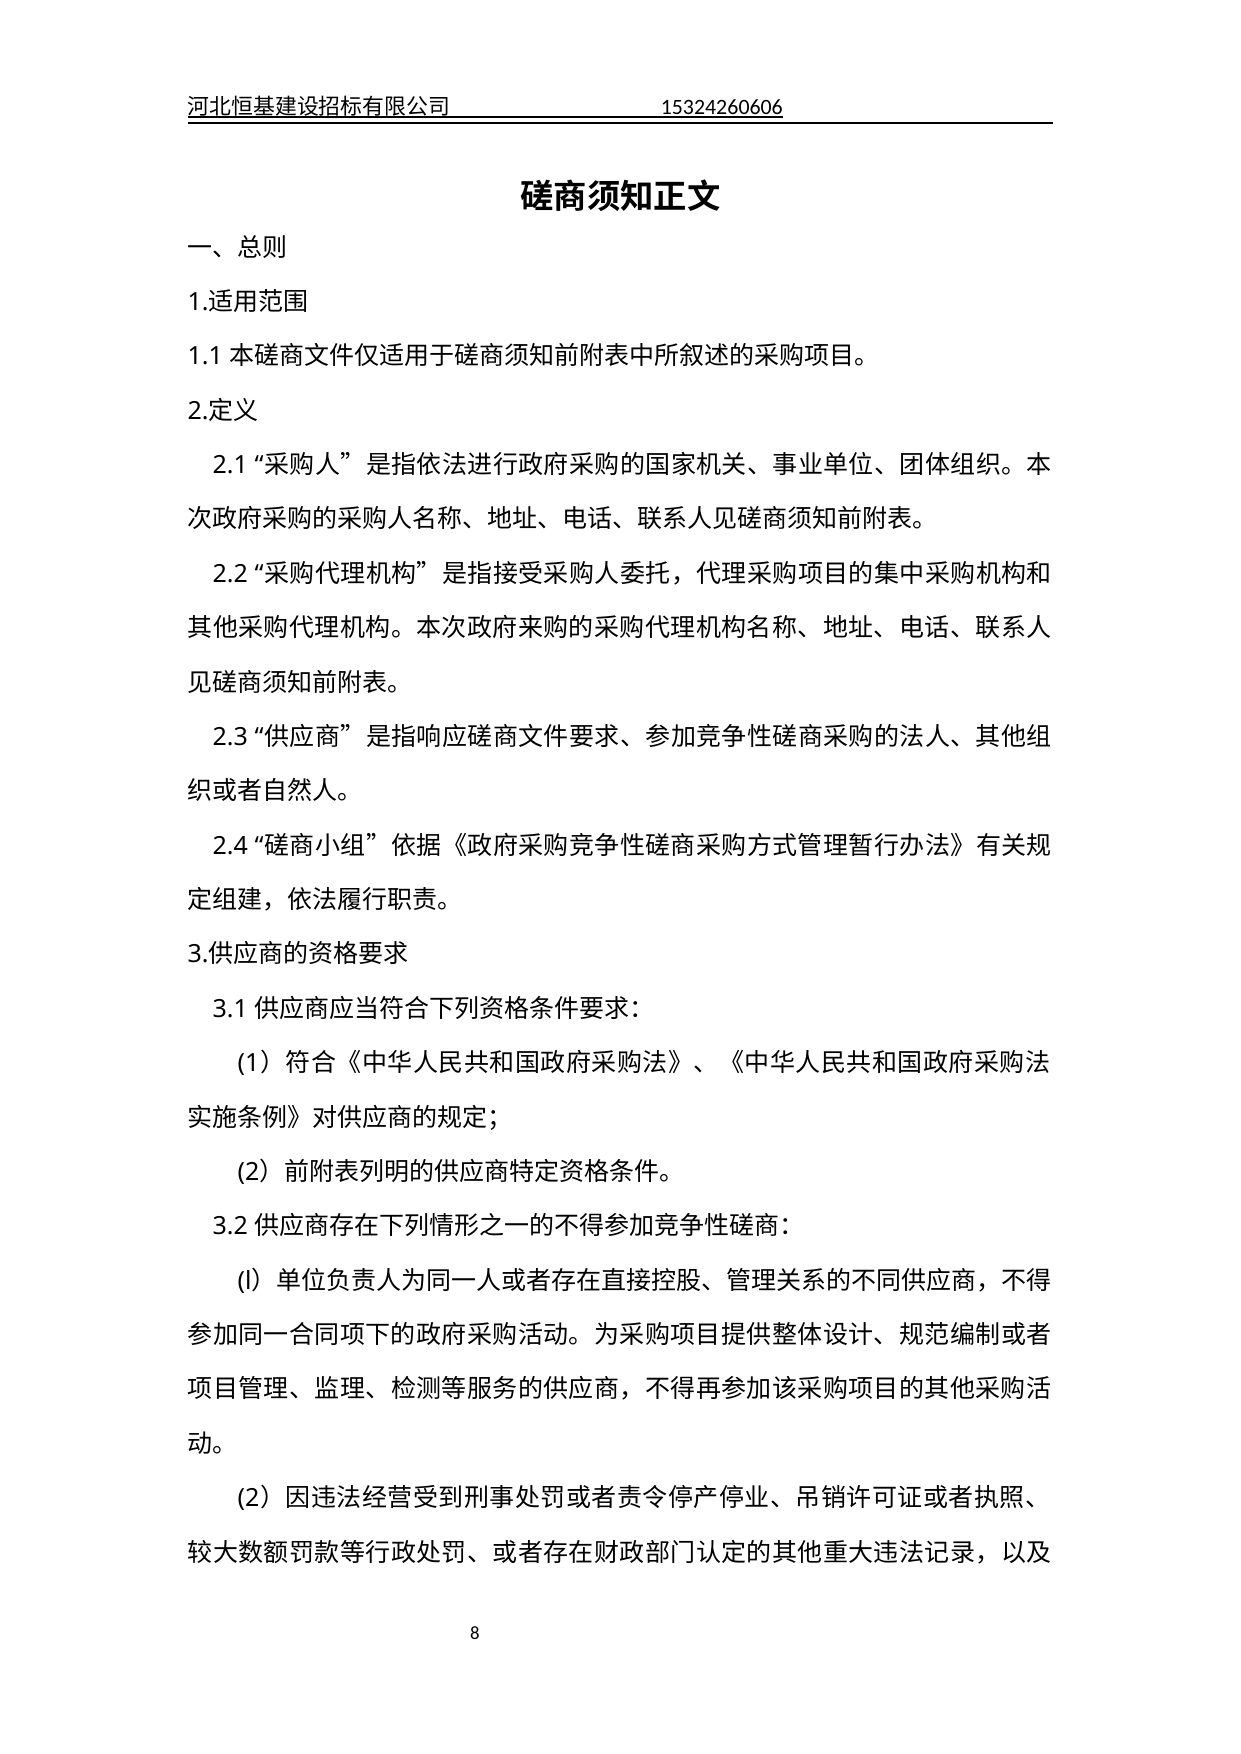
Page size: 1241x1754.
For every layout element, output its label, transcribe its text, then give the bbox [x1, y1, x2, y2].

text 2.2 “采购代理机构”是指接受采购人委托，代理采购项目的集中采购机构和其他采购代理机构。本次政府来购的采购代理机构名称、地址、电话、联系人见磋商须知前附表。 [187, 553, 1053, 698]
text 2.3 “供应商”是指响应磋商文件要求、参加竞争性磋商采购的法人、其他组织或者自然人。 [187, 716, 1053, 807]
text 磋商须知正文 [187, 162, 1053, 227]
text 3.供应商的资格要求 [187, 934, 1053, 970]
text 一、总则 [187, 227, 1053, 263]
text 2.定义 [187, 390, 1053, 426]
text (1）符合《中华人民共和国政府采购法》、《中华人民共和国政府采购法实施条例》对供应商的规定； [187, 1043, 1053, 1133]
text 3.1 供应商应当符合下列资格条件要求： [187, 988, 1053, 1024]
text 3.2 供应商存在下列情形之一的不得参加竞争性磋商： [187, 1206, 1053, 1242]
text (l）单位负责人为同一人或者存在直接控股、管理关系的不同供应商，不得参加同一合同项下的政府采购活动。为采购项目提供整体设计、规范编制或者项目管理、监理、检测等服务的供应商，不得再参加该采购项目的其他采购活动。 [187, 1260, 1053, 1459]
text 1.适用范围 [187, 281, 1053, 318]
text 2.4 “磋商小组”依据《政府采购竞争性磋商采购方式管理暂行办法》有关规定组建，依法履行职责。 [187, 825, 1053, 916]
text 1.1 本磋商文件仅适用于磋商须知前附表中所叙述的采购项目。 [187, 336, 1053, 372]
text 2.1 “采购人”是指依法进行政府采购的国家机关、事业单位、团体组织。本次政府采购的采购人名称、地址、电话、联系人见磋商须知前附表。 [187, 444, 1053, 535]
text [187, 1478, 1053, 1568]
text (2）前附表列明的供应商特定资格条件。 [187, 1151, 1053, 1188]
